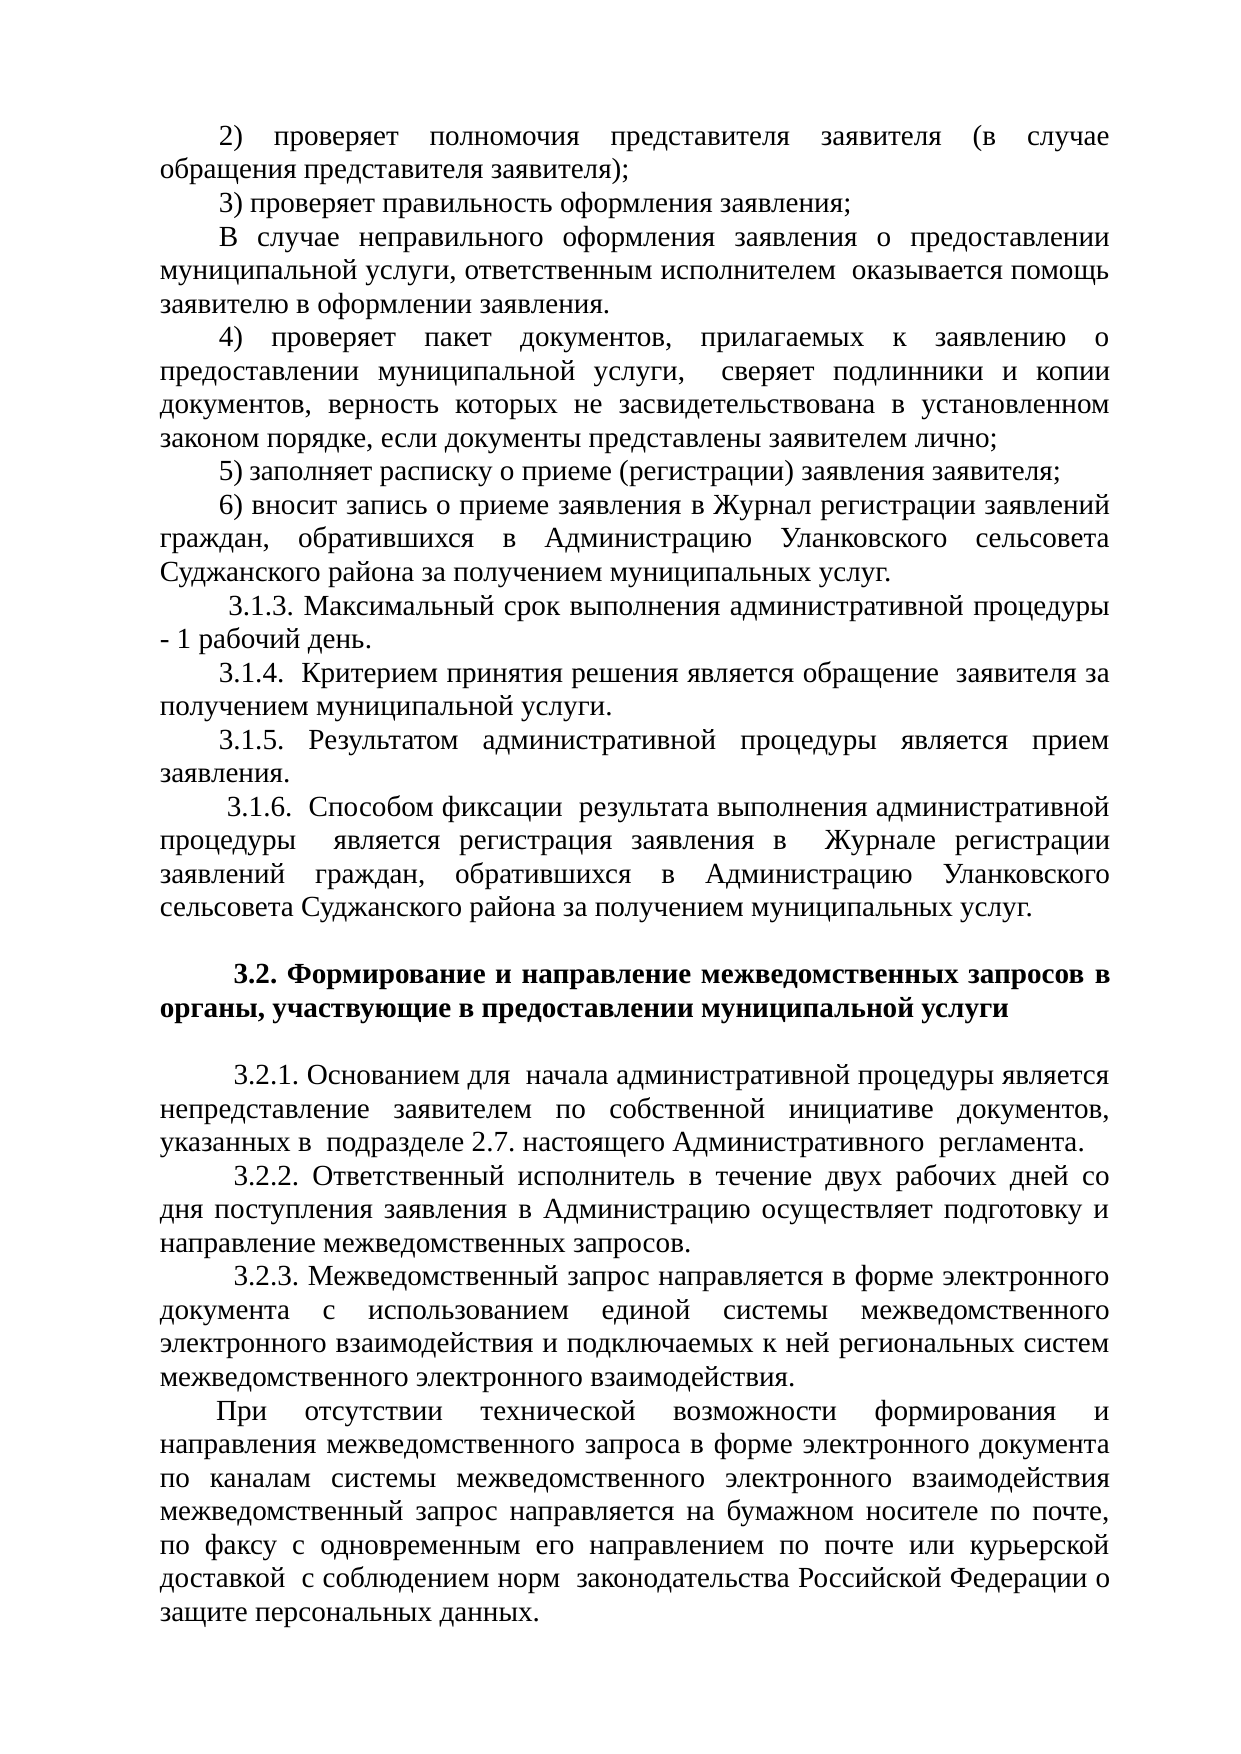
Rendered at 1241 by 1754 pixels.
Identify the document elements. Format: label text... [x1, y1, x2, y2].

text В случае неправильного оформления заявления о предоставлении муниципальной услуги, ответственным исполнителем оказывается помощь заявителю в оформлении заявления. [159, 219, 1110, 319]
text 4) проверяет пакет документов, прилагаемых к заявлению о предоставлении муниципальной услуги, сверяет подлинники и копии документов, верность которых не засвидетельствована в установленном законом порядке, если документы представлены заявителем лично; [159, 319, 1110, 453]
text 3.1.6. Способом фиксации результата выполнения административной процедуры является регистрация заявления в Журнале регистрации заявлений граждан, обратившихся в Администрацию Уланковского сельсовета Суджанского района за получением муниципальных услуг. [159, 789, 1110, 923]
text 5) заполняет расписку о приеме (регистрации) заявления заявителя; [159, 453, 1110, 487]
text 3.2. Формирование и направление межведомственных запросов в органы, участвующие в предоставлении муниципальной услуги [159, 957, 1110, 1024]
text 3.1.4. Критерием принятия решения является обращение заявителя за получением муниципальной услуги. [159, 655, 1110, 722]
text 3.2.1. Основанием для начала административной процедуры является непредставление заявителем по собственной инициативе документов, указанных в подразделе 2.7. настоящего Административного регламента. [159, 1057, 1110, 1158]
text При отсутствии технической возможности формирования и направления межведомственного запроса в форме электронного документа по каналам системы межведомственного электронного взаимодействия межведомственный запрос направляется на бумажном носителе по почте, по факсу с одновременным его направлением по почте или курьерской доставкой с соблюдением норм законодательства Российской Федерации о защите персональных данных. [159, 1393, 1110, 1627]
text 3.2.2. Ответственный исполнитель в течение двух рабочих дней со дня поступления заявления в Администрацию осуществляет подготовку и направление межведомственных запросов. [159, 1158, 1110, 1258]
text 2) проверяет полномочия представителя заявителя (в случае обращения представителя заявителя); [159, 118, 1110, 185]
text 3.1.3. Максимальный срок выполнения административной процедуры - 1 рабочий день. [159, 588, 1110, 655]
text 3.2.3. Межведомственный запрос направляется в форме электронного документа с использованием единой системы межведомственного электронного взаимодействия и подключаемых к ней региональных систем межведомственного электронного взаимодействия. [159, 1258, 1110, 1393]
text 3.1.5. Результатом административной процедуры является прием заявления. [159, 722, 1110, 789]
text 6) вносит запись о приеме заявления в Журнал регистрации заявлений граждан, обратившихся в Администрацию Уланковского сельсовета Суджанского района за получением муниципальных услуг. [159, 487, 1110, 588]
text 3) проверяет правильность оформления заявления; [159, 185, 1110, 219]
